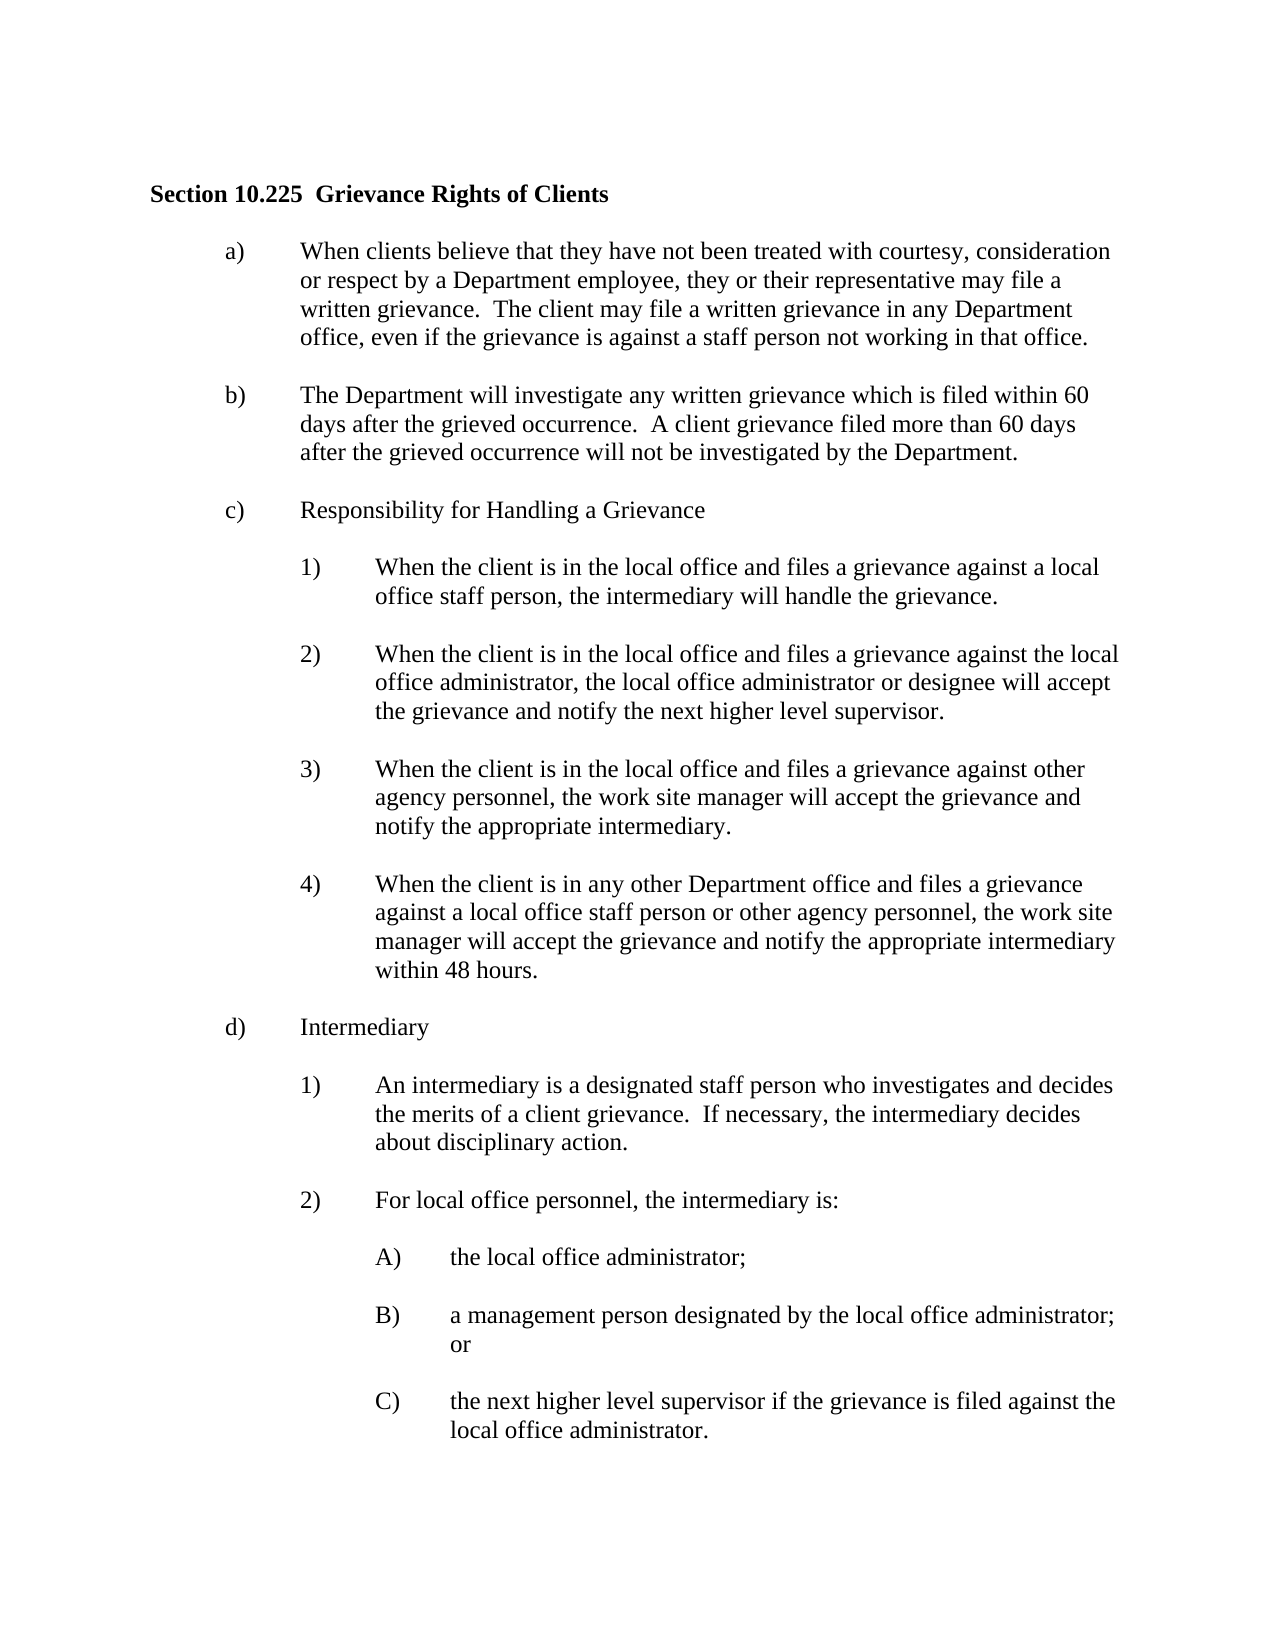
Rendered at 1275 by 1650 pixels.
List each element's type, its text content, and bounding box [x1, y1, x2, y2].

text A) the local office administrator; [375, 1242, 1125, 1271]
text 3) When the client is in the local office and files a grievance against other agency personnel, the work site manager will accept the grievance and notify the appropriate intermediary. [300, 754, 1125, 840]
text d) Intermediary [225, 1012, 1125, 1041]
text 4) When the client is in any other Department office and files a grievance against a local office staff person or other agency personnel, the work site manager will accept the grievance and notify the appropriate intermediary within 48 hours. [300, 869, 1125, 984]
text Section 10.225 Grievance Rights of Clients [150, 179, 1125, 207]
text 1) An intermediary is a designated staff person who investigates and decides the merits of a client grievance. If necessary, the intermediary decides about disciplinary action. [300, 1070, 1125, 1156]
text b) The Department will investigate any written grievance which is filed within 60 days after the grieved occurrence. A client grievance filed more than 60 days after the grieved occurrence will not be investigated by the Department. [225, 380, 1125, 466]
text 1) When the client is in the local office and files a grievance against a local office staff person, the intermediary will handle the grievance. [300, 552, 1125, 610]
text B) a management person designated by the local office administrator; or [375, 1300, 1125, 1357]
text c) Responsibility for Handling a Grievance [225, 495, 1125, 524]
text 2) When the client is in the local office and files a grievance against the local office administrator, the local office administrator or designee will accept the grievance and notify the next higher level supervisor. [300, 639, 1125, 725]
text 2) For local office personnel, the intermediary is: [300, 1185, 1125, 1214]
text a) When clients believe that they have not been treated with courtesy, consideration or respect by a Department employee, they or their representative may file a written grievance. The client may file a written grievance in any Department office, even if the grievance is against a staff person not working in that office. [225, 236, 1125, 351]
text C) the next higher level supervisor if the grievance is filed against the local office administrator. [375, 1386, 1125, 1444]
